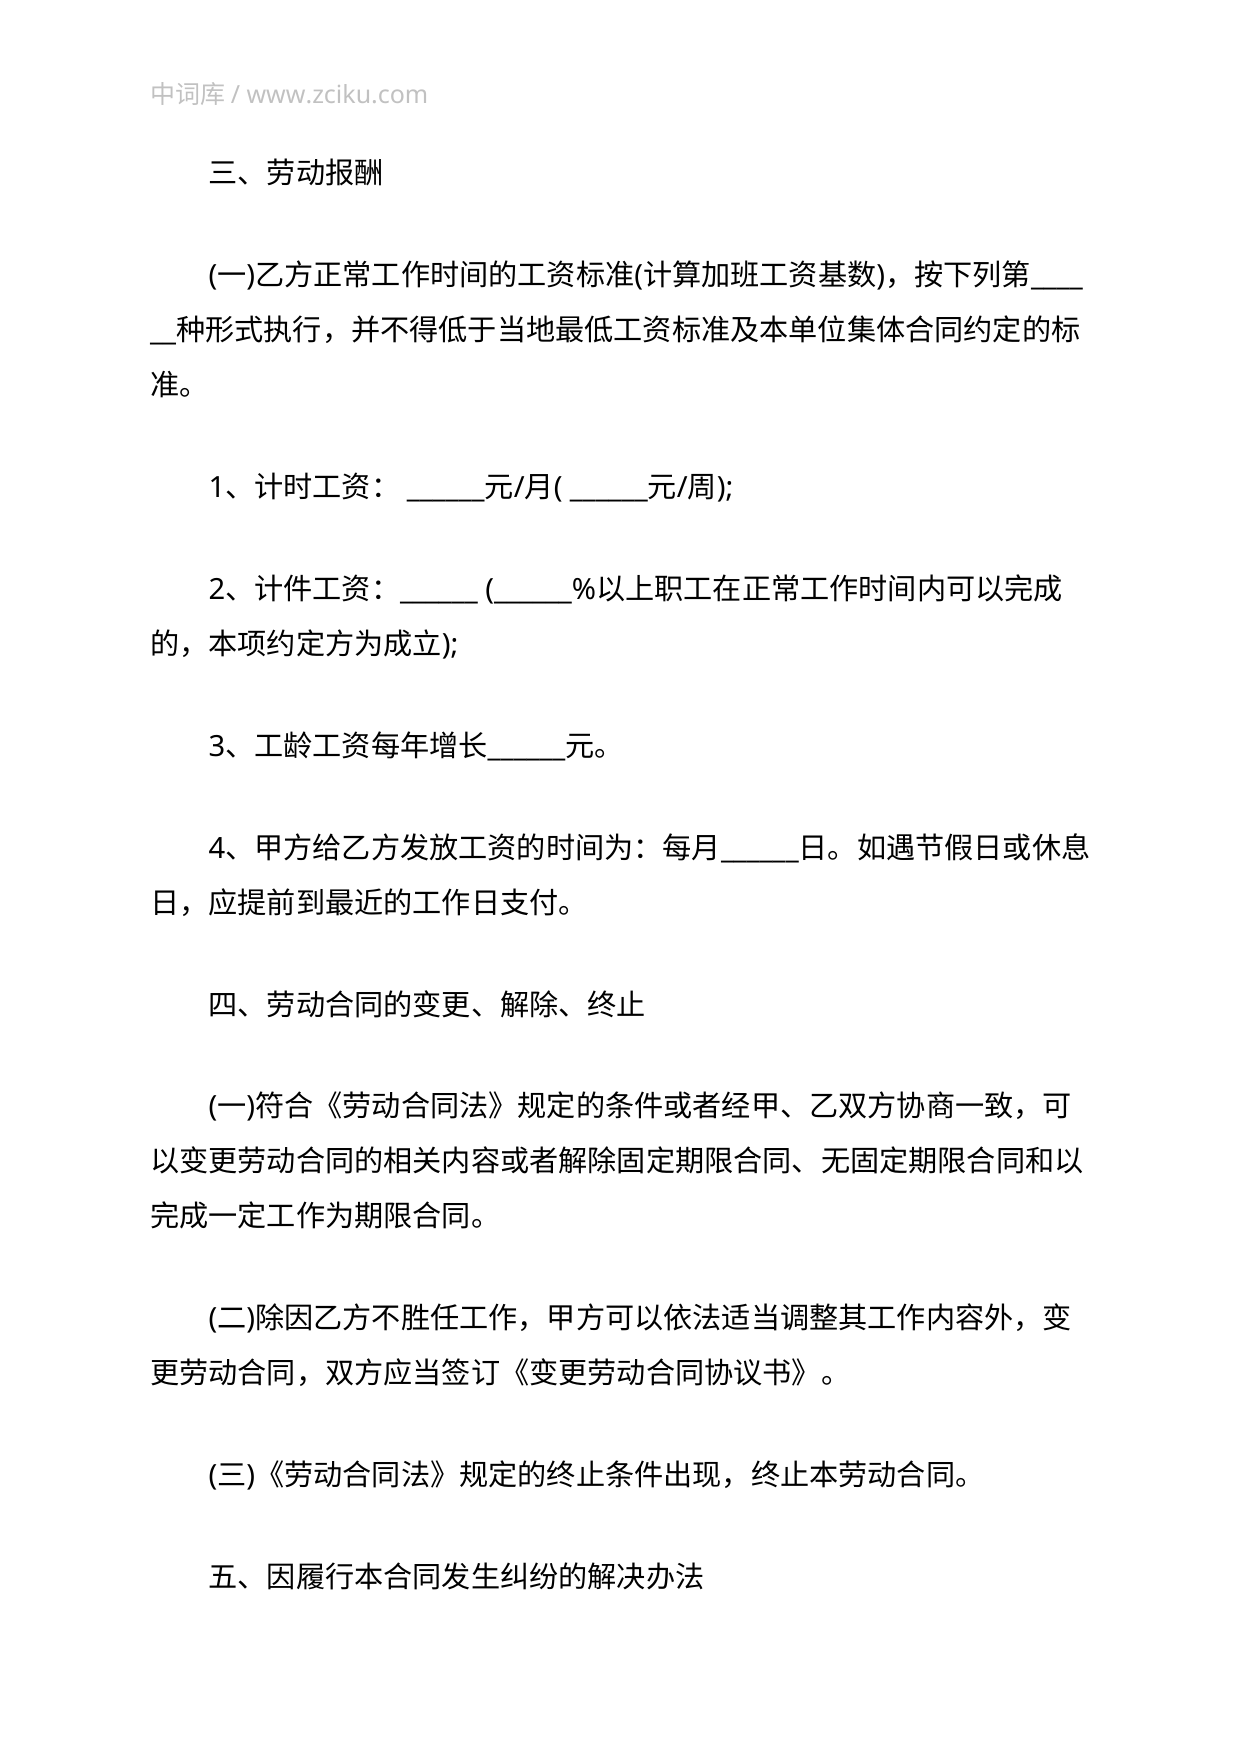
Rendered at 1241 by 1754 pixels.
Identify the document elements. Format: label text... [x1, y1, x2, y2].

text 三、劳动报酬 [150, 150, 1090, 192]
text 1、计时工资： ______元/月( ______元/周); [150, 463, 1090, 506]
text (一)符合《劳动合同法》规定的条件或者经甲、乙双方协商一致，可以变更劳动合同的相关内容或者解除固定期限合同、无固定期限合同和以完成一定工作为期限合同。 [150, 1083, 1090, 1235]
text 4、甲方给乙方发放工资的时间为：每月______日。如遇节假日或休息日，应提前到最近的工作日支付。 [150, 824, 1090, 922]
text (一)乙方正常工作时间的工资标准(计算加班工资基数)，按下列第______种形式执行，并不得低于当地最低工资标准及本单位集体合同约定的标准。 [150, 252, 1090, 404]
text (二)除因乙方不胜任工作，甲方可以依法适当调整其工作内容外，变更劳动合同，双方应当签订《变更劳动合同协议书》。 [150, 1295, 1090, 1392]
text (三)《劳动合同法》规定的终止条件出现，终止本劳动合同。 [150, 1451, 1090, 1494]
text 四、劳动合同的变更、解除、终止 [150, 981, 1090, 1023]
text 五、因履行本合同发生纠纷的解决办法 [150, 1553, 1090, 1596]
text 3、工龄工资每年增长______元。 [150, 722, 1090, 765]
text 2、计件工资：______ (______%以上职工在正常工作时间内可以完成的，本项约定方为成立); [150, 566, 1090, 663]
